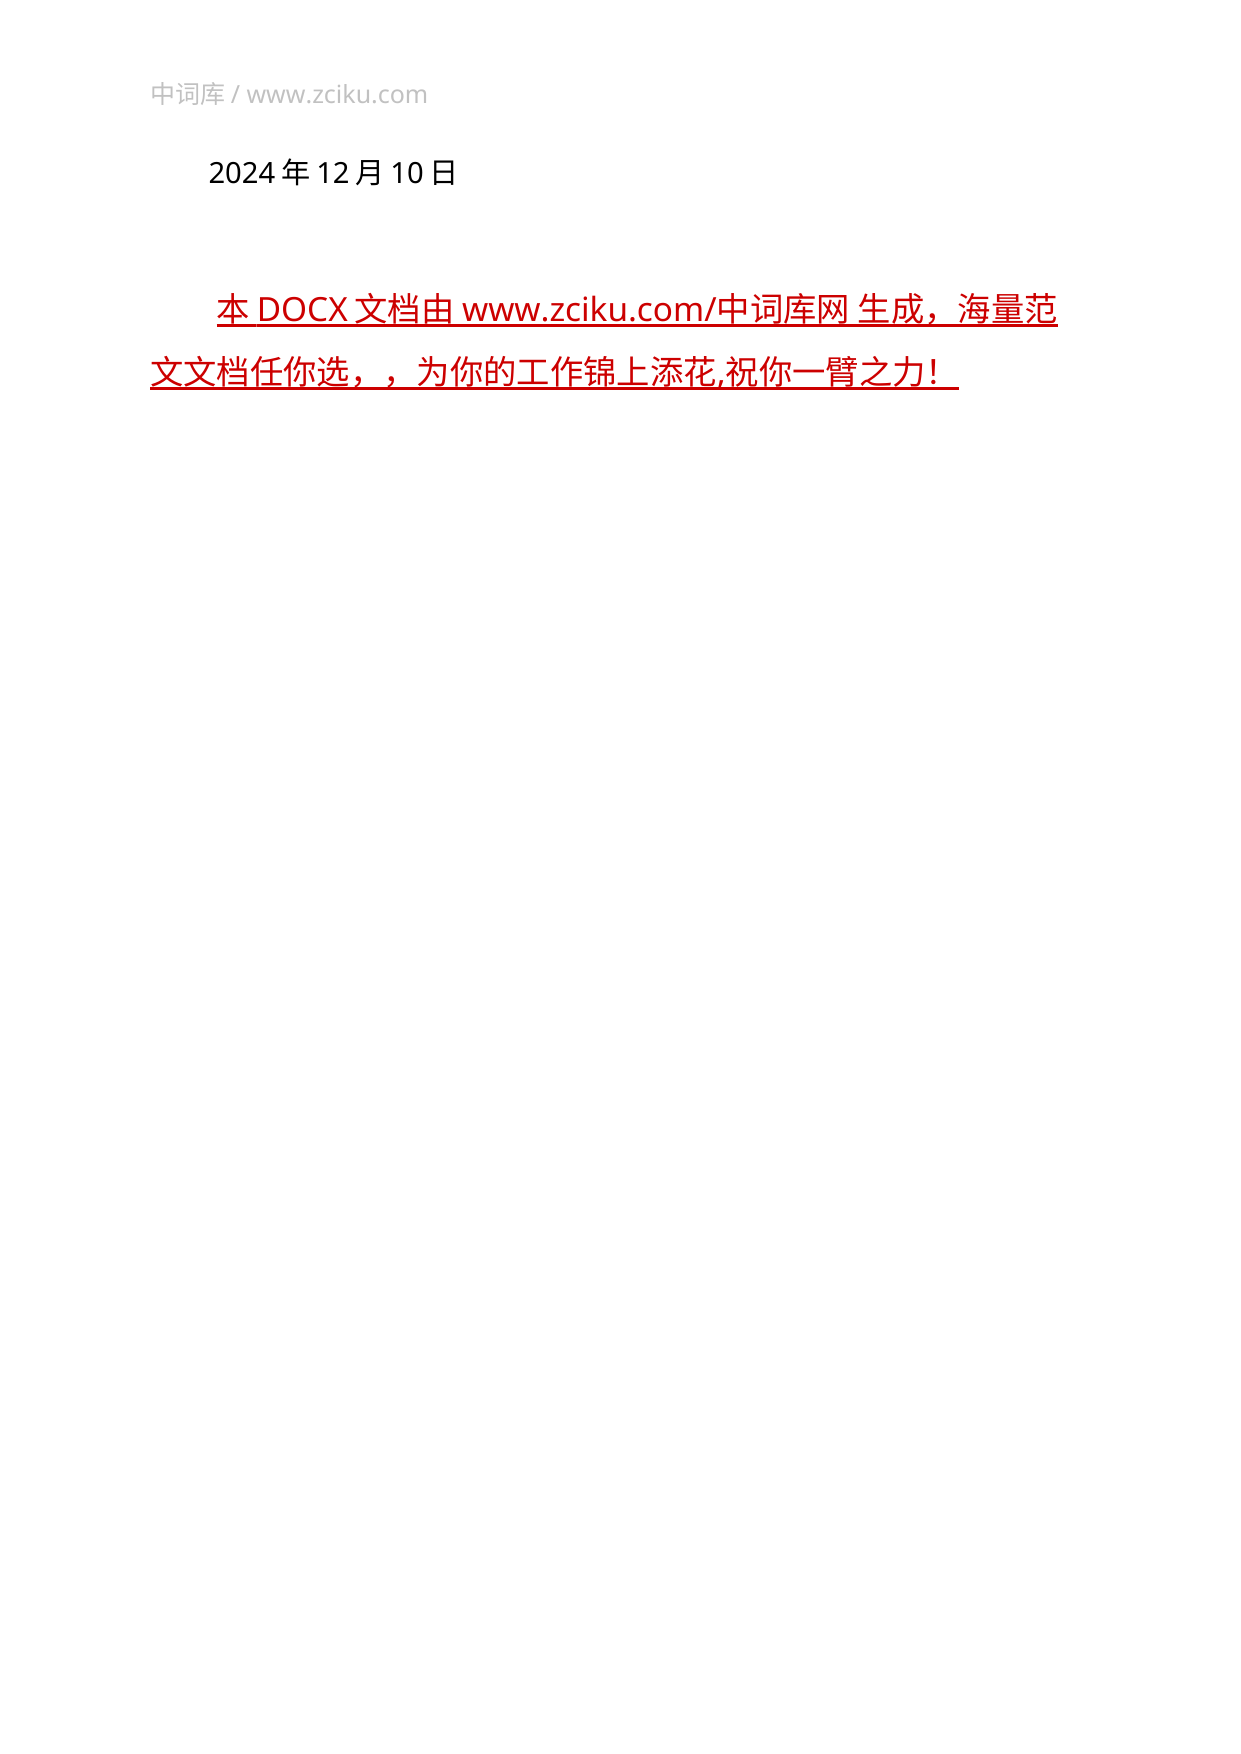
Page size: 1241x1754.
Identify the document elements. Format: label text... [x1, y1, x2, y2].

text 本DOCX文档由 www.zciku.com/中词库网 生成，海量范文文档任你选，，为你的工作锦上添花,祝你一臂之力！ [150, 283, 1090, 394]
text 2024年12月10日 [150, 150, 1090, 192]
